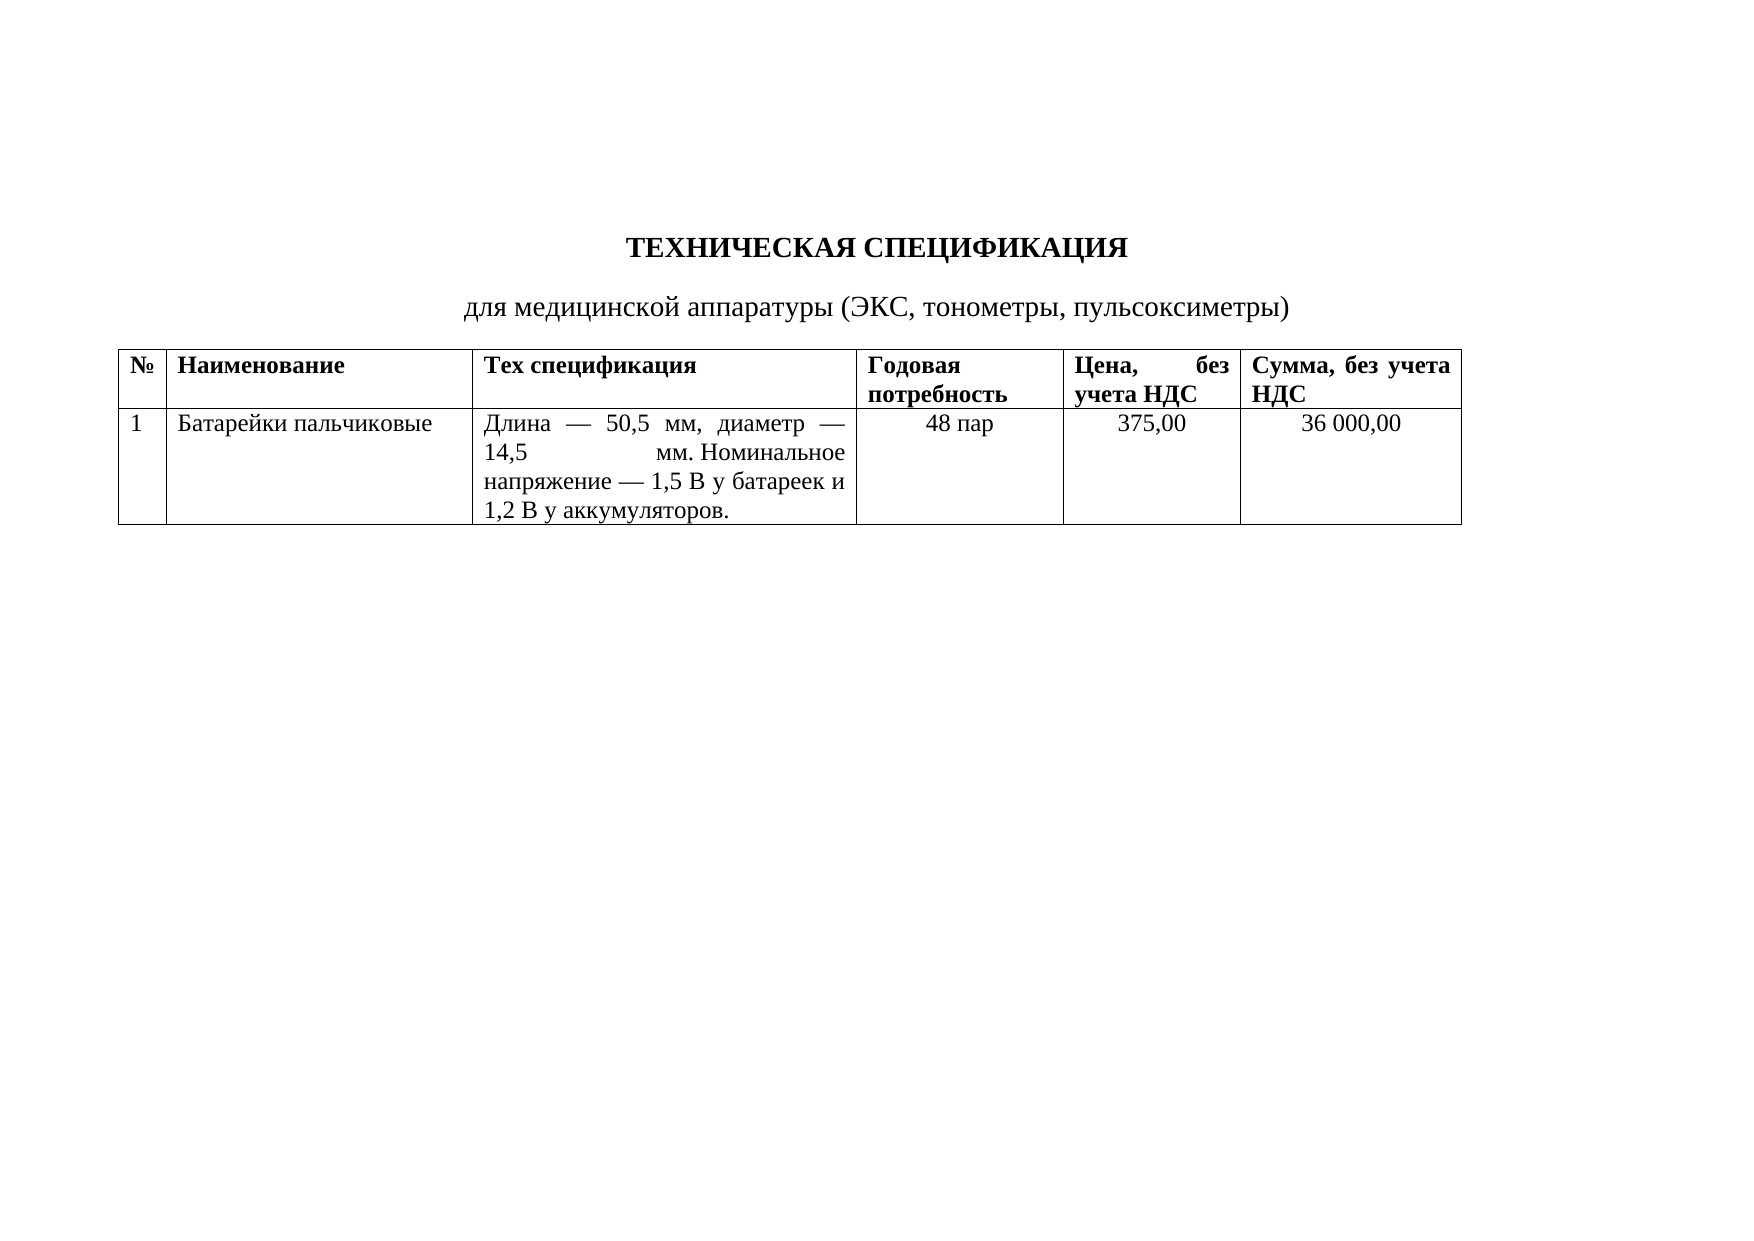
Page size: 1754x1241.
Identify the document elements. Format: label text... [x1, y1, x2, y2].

table_cell 48 пар [857, 409, 1063, 523]
table_header Годовая потребность [857, 350, 1063, 407]
table_header Тех спецификация [473, 350, 856, 407]
table_header № [119, 350, 166, 407]
table_cell 375,00 [1064, 409, 1240, 523]
table_cell 1 [119, 409, 166, 523]
table_header Цена, без учета НДС [1064, 350, 1240, 407]
table_header Наименование [167, 350, 472, 407]
table_cell 36 000,00 [1241, 409, 1461, 523]
text ТЕХНИЧЕСКАЯ СПЕЦИФИКАЦИЯ [118, 230, 1636, 264]
table_cell Длина — 50,5 мм, диаметр — 14,5 мм. Номинальное напряжение — 1,5 В у батареек и 1,2 В у аккумуляторов. [473, 409, 856, 523]
table_cell Батарейки пальчиковые [167, 409, 472, 523]
text для медицинской аппаратуры (ЭКС, тонометры, пульсоксиметры) [118, 289, 1636, 323]
table_header Сумма, без учета НДС [1241, 350, 1461, 407]
